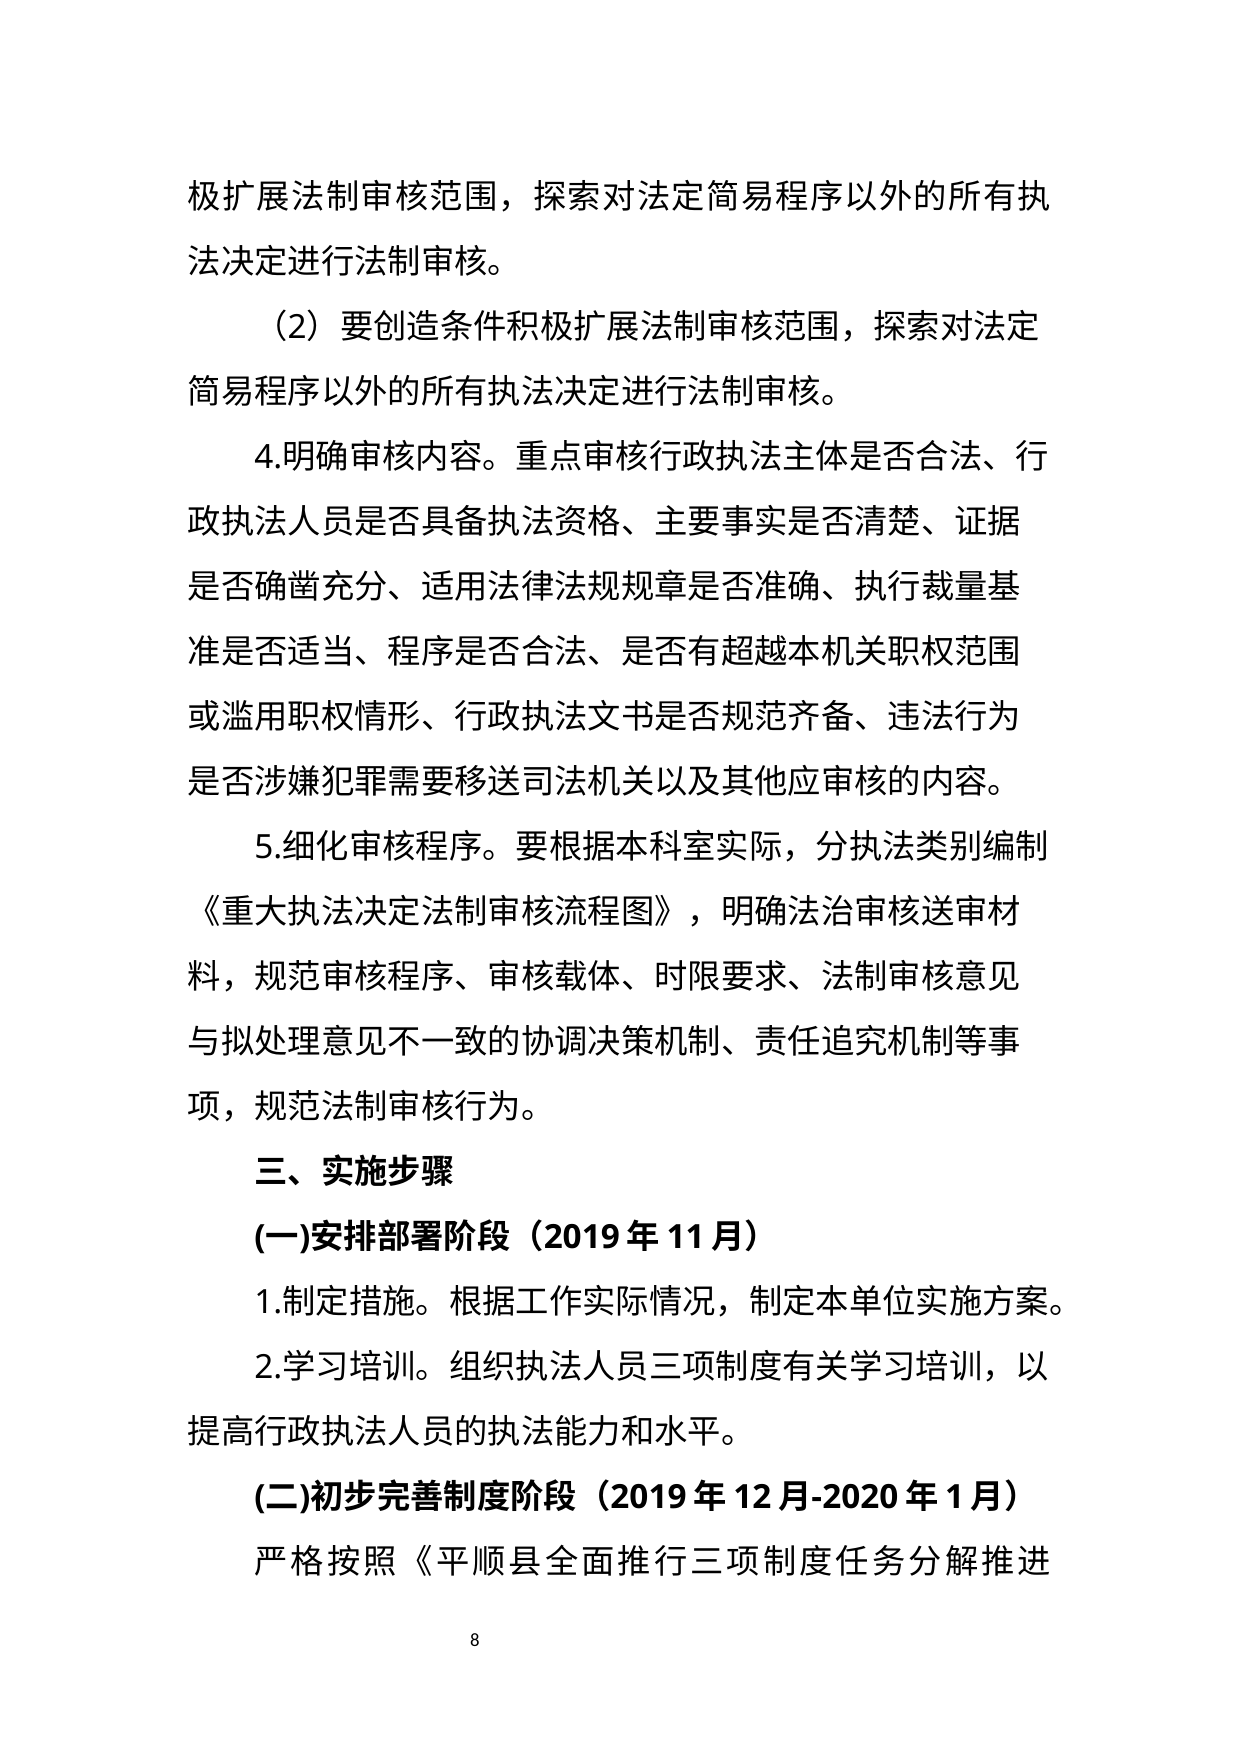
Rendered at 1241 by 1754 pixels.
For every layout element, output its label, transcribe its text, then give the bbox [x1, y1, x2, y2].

text (一)安排部署阶段（2019年11月） [187, 1202, 1053, 1267]
text 5.细化审核程序。要根据本科室实际，分执法类别编制《重大执法决定法制审核流程图》，明确法治审核送审材料，规范审核程序、审核载体、时限要求、法制审核意见与拟处理意见不一致的协调决策机制、责任追究机制等事项，规范法制审核行为。 [187, 812, 1053, 1137]
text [187, 162, 1053, 292]
text （2）要创造条件积极扩展法制审核范围，探索对法定简易程序以外的所有执法决定进行法制审核。 [187, 292, 1053, 422]
text (二)初步完善制度阶段（2019年12月-2020年1月） [187, 1462, 1053, 1527]
text 1.制定措施。根据工作实际情况，制定本单位实施方案。 [187, 1267, 1053, 1332]
text 三、实施步骤 [187, 1137, 1053, 1202]
text 2.学习培训。组织执法人员三项制度有关学习培训，以提高行政执法人员的执法能力和水平。 [187, 1332, 1053, 1462]
text 4.明确审核内容。重点审核行政执法主体是否合法、行政执法人员是否具备执法资格、主要事实是否清楚、证据是否确凿充分、适用法律法规规章是否准确、执行裁量基准是否适当、程序是否合法、是否有超越本机关职权范围或滥用职权情形、行政执法文书是否规范齐备、违法行为是否涉嫌犯罪需要移送司法机关以及其他应审核的内容。 [187, 422, 1053, 812]
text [187, 1527, 1053, 1592]
